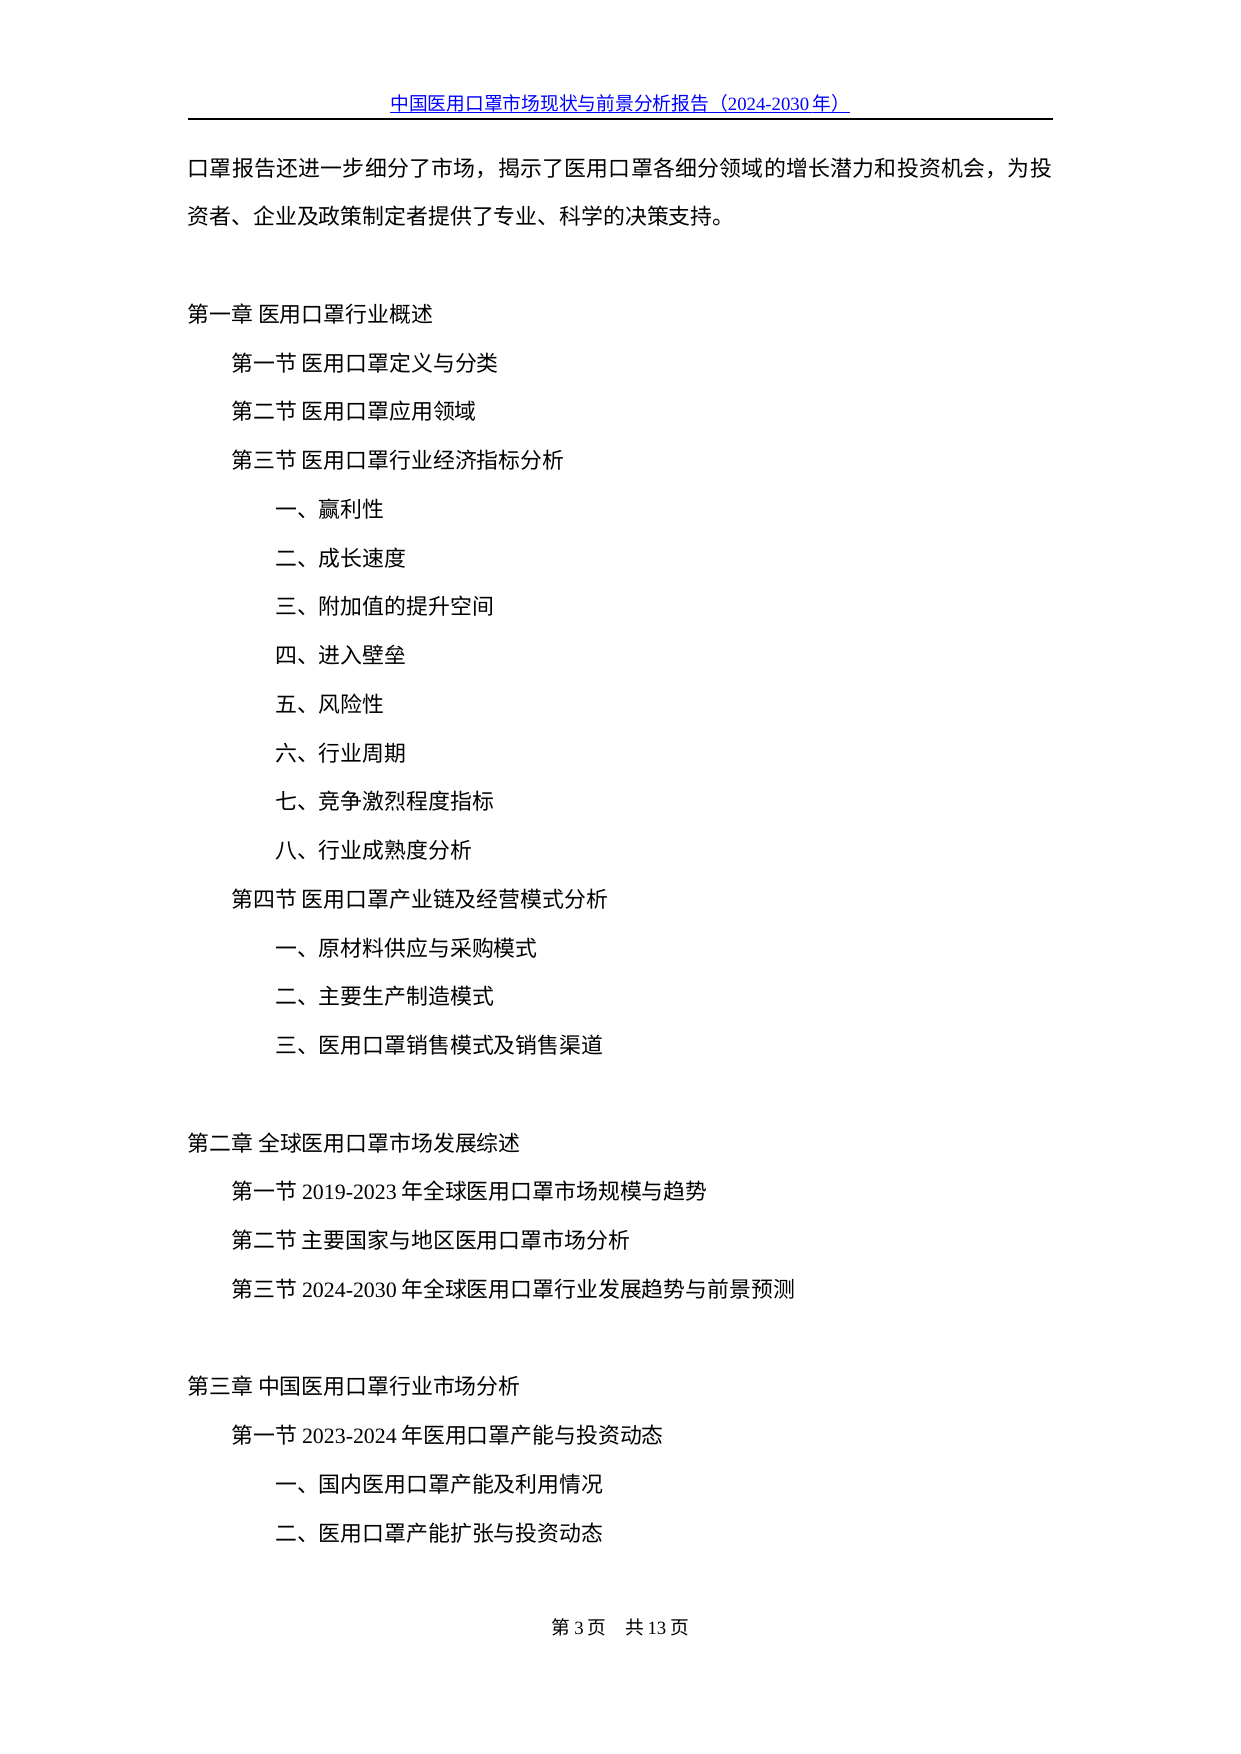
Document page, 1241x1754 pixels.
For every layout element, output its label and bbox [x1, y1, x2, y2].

text [187, 150, 1053, 1548]
